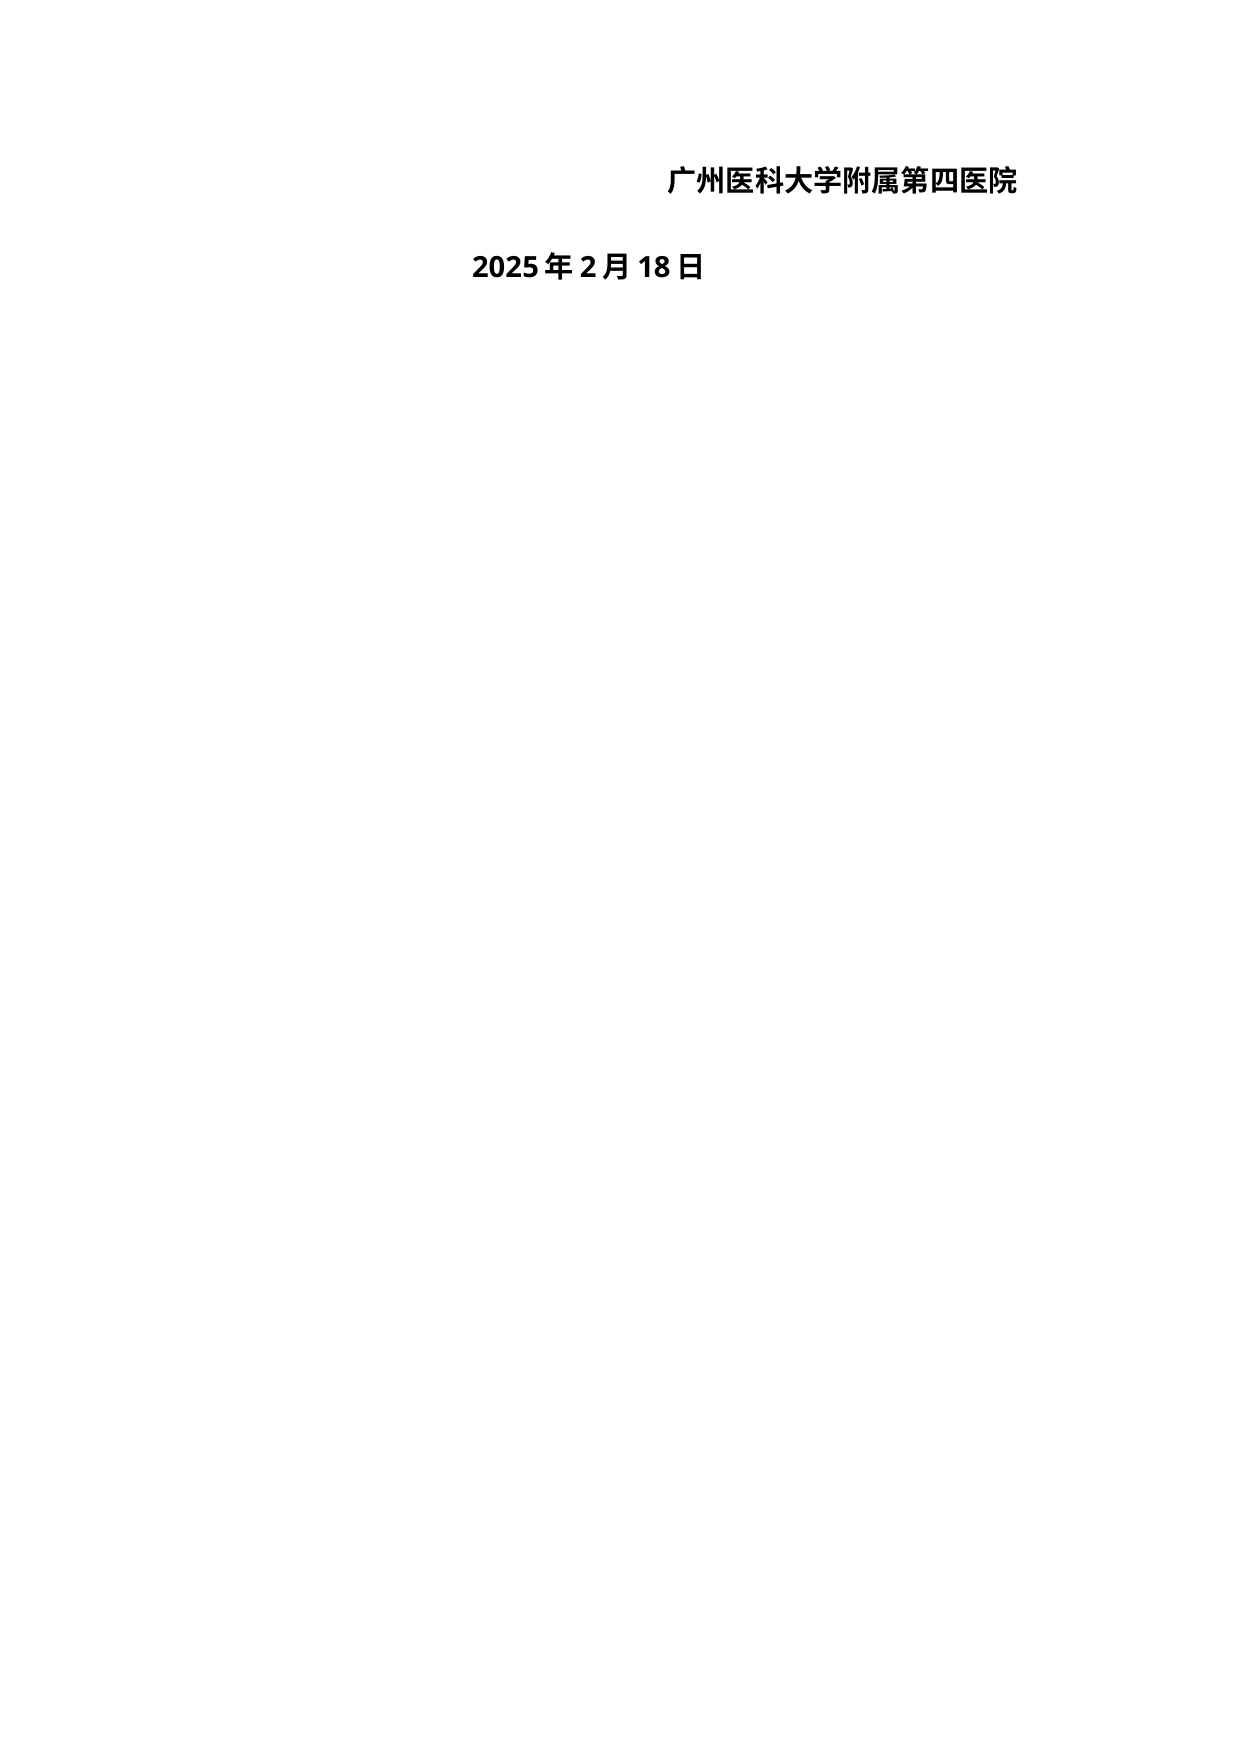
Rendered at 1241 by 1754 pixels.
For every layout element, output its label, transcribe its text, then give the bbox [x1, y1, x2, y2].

text 2025年2月18日 [176, 232, 1064, 297]
text 广州医科大学附属第四医院 [176, 146, 1064, 211]
